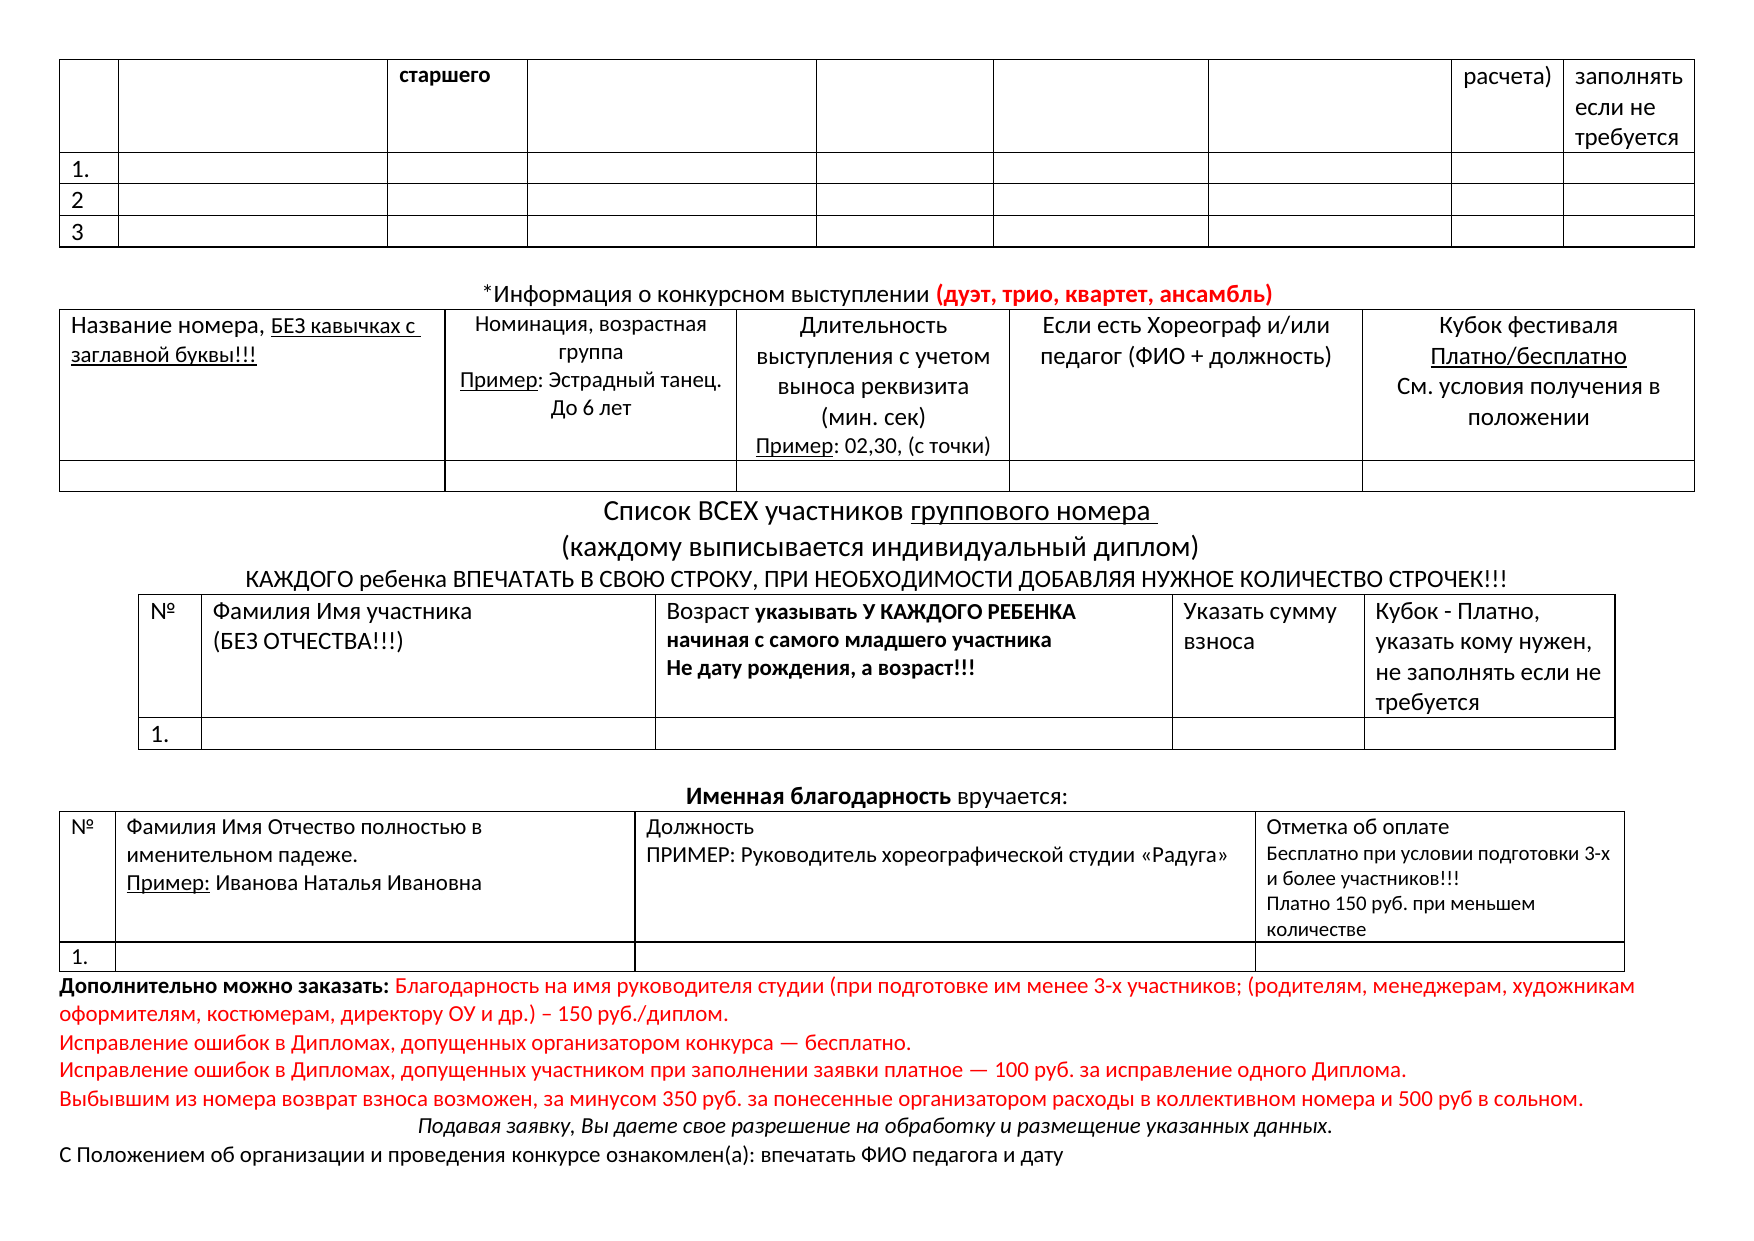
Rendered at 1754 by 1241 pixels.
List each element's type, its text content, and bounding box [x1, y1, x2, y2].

table_cell [1173, 718, 1364, 749]
table_header Указать сумму взноса [1173, 595, 1364, 717]
table_cell 3 [60, 216, 118, 246]
table_cell [994, 216, 1208, 246]
table_header Фамилия Имя Отчество полностью в именительном падеже. Пример: Иванова Наталья Ивановна [116, 812, 634, 941]
text Исправление ошибок в Дипломах, допущенных организатором конкурса — бесплатно. [59, 1028, 1695, 1056]
table_header Отметка об оплате Бесплатно при условии подготовки 3-х и более участников!!! Платно 150 руб. при меньшем количестве [1256, 812, 1624, 941]
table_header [817, 60, 993, 152]
table_header Если есть Хореограф и/или педагог (ФИО + должность) [1010, 310, 1362, 459]
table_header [1452, 60, 1563, 152]
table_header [119, 60, 387, 152]
table_cell [1365, 718, 1614, 749]
table_cell [1209, 216, 1451, 246]
text *Информация о конкурсном выступлении (дуэт, трио, квартет, ансамбль) [59, 278, 1695, 308]
table_cell [202, 718, 655, 749]
text Именная благодарность вручается: [59, 780, 1695, 811]
table_header № [139, 595, 201, 717]
table_cell [1256, 943, 1624, 971]
table_header Номинация, возрастная группа Пример: Эстрадный танец. До 6 лет [446, 310, 736, 459]
table_cell [1209, 184, 1451, 215]
table_cell [636, 943, 1255, 971]
table_cell [1209, 153, 1451, 183]
text Исправление ошибок в Дипломах, допущенных участником при заполнении заявки платное — 100 руб. за исправление одного Диплома. [59, 1056, 1695, 1084]
table_cell [994, 153, 1208, 183]
table_cell 2 [60, 184, 118, 215]
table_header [1209, 60, 1451, 152]
table_cell 1. [139, 718, 201, 749]
table_cell [737, 461, 1009, 491]
table_header Возраст указывать У КАЖДОГО РЕБЕНКА начиная с самого младшего участника Не дату рождения, а возраст!!! [656, 595, 1172, 717]
table_cell [656, 718, 1172, 749]
table_cell [1452, 216, 1563, 246]
table_cell 1. [60, 943, 115, 971]
table_cell [994, 184, 1208, 215]
table_cell [116, 943, 634, 971]
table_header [1564, 60, 1694, 152]
table_header Должность ПРИМЕР: Руководитель хореографической студии «Радуга» [636, 812, 1255, 941]
table_cell [388, 153, 527, 183]
table_cell [817, 216, 993, 246]
table_cell [1564, 184, 1694, 215]
table_header № [60, 60, 118, 152]
table_cell [119, 184, 387, 215]
text С Положением об организации и проведения конкурсе ознакомлен(а): впечатать ФИО педагога и дату [59, 1140, 1695, 1168]
table_cell [119, 153, 387, 183]
table_cell [1564, 216, 1694, 246]
text КАЖДОГО ребенка ВПЕЧАТАТЬ В СВОЮ СТРОКУ, ПРИ НЕОБХОДИМОСТИ ДОБАВЛЯЯ НУЖНОЕ КОЛИЧЕСТВО СТРОЧЕК!!! [59, 563, 1695, 594]
table_header Название номера, БЕЗ кавычках с заглавной буквы!!! [60, 310, 444, 459]
table_cell [1564, 153, 1694, 183]
table_header Кубок фестиваля Платно/бесплатно См. условия получения в положении [1363, 310, 1694, 459]
table_cell [817, 184, 993, 215]
table_cell [119, 216, 387, 246]
table_cell [1452, 153, 1563, 183]
text Выбывшим из номера возврат взноса возможен, за минусом 350 руб. за понесенные организатором расходы в коллективном номера и 500 руб в сольном. [59, 1084, 1695, 1112]
text Подавая заявку, Вы даете свое разрешение на обработку и размещение указанных данных. [59, 1112, 1695, 1140]
table_header Длительность выступления с учетом выноса реквизита (мин. сек) Пример: 02,30, (с точки) [737, 310, 1009, 459]
table_cell [388, 184, 527, 215]
text Список ВСЕХ участников группового номера [59, 492, 1695, 528]
table_cell [1363, 461, 1694, 491]
table_cell [528, 184, 816, 215]
table_cell [528, 153, 816, 183]
table_cell 1. [60, 153, 118, 183]
table_cell [817, 153, 993, 183]
table_header Фамилия Имя участника (БЕЗ ОТЧЕСТВА!!!) [202, 595, 655, 717]
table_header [388, 60, 527, 152]
table_cell [60, 461, 444, 491]
text Дополнительно можно заказать: Благодарность на имя руководителя студии (при подготовке им менее 3-х участников; (родителям, менеджерам, художникам оформителям, костюмерам, директору ОУ и др.) – 150 руб./диплом. [59, 972, 1695, 1028]
table_cell [1010, 461, 1362, 491]
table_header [994, 60, 1208, 152]
text (каждому выписывается индивидуальный диплом) [59, 528, 1695, 563]
table_header № [60, 812, 115, 941]
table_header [528, 60, 816, 152]
table_cell [388, 216, 527, 246]
table_header Кубок - Платно, указать кому нужен, не заполнять если не требуется [1365, 595, 1614, 717]
table_cell [1452, 184, 1563, 215]
table_cell [528, 216, 816, 246]
table_cell [446, 461, 736, 491]
